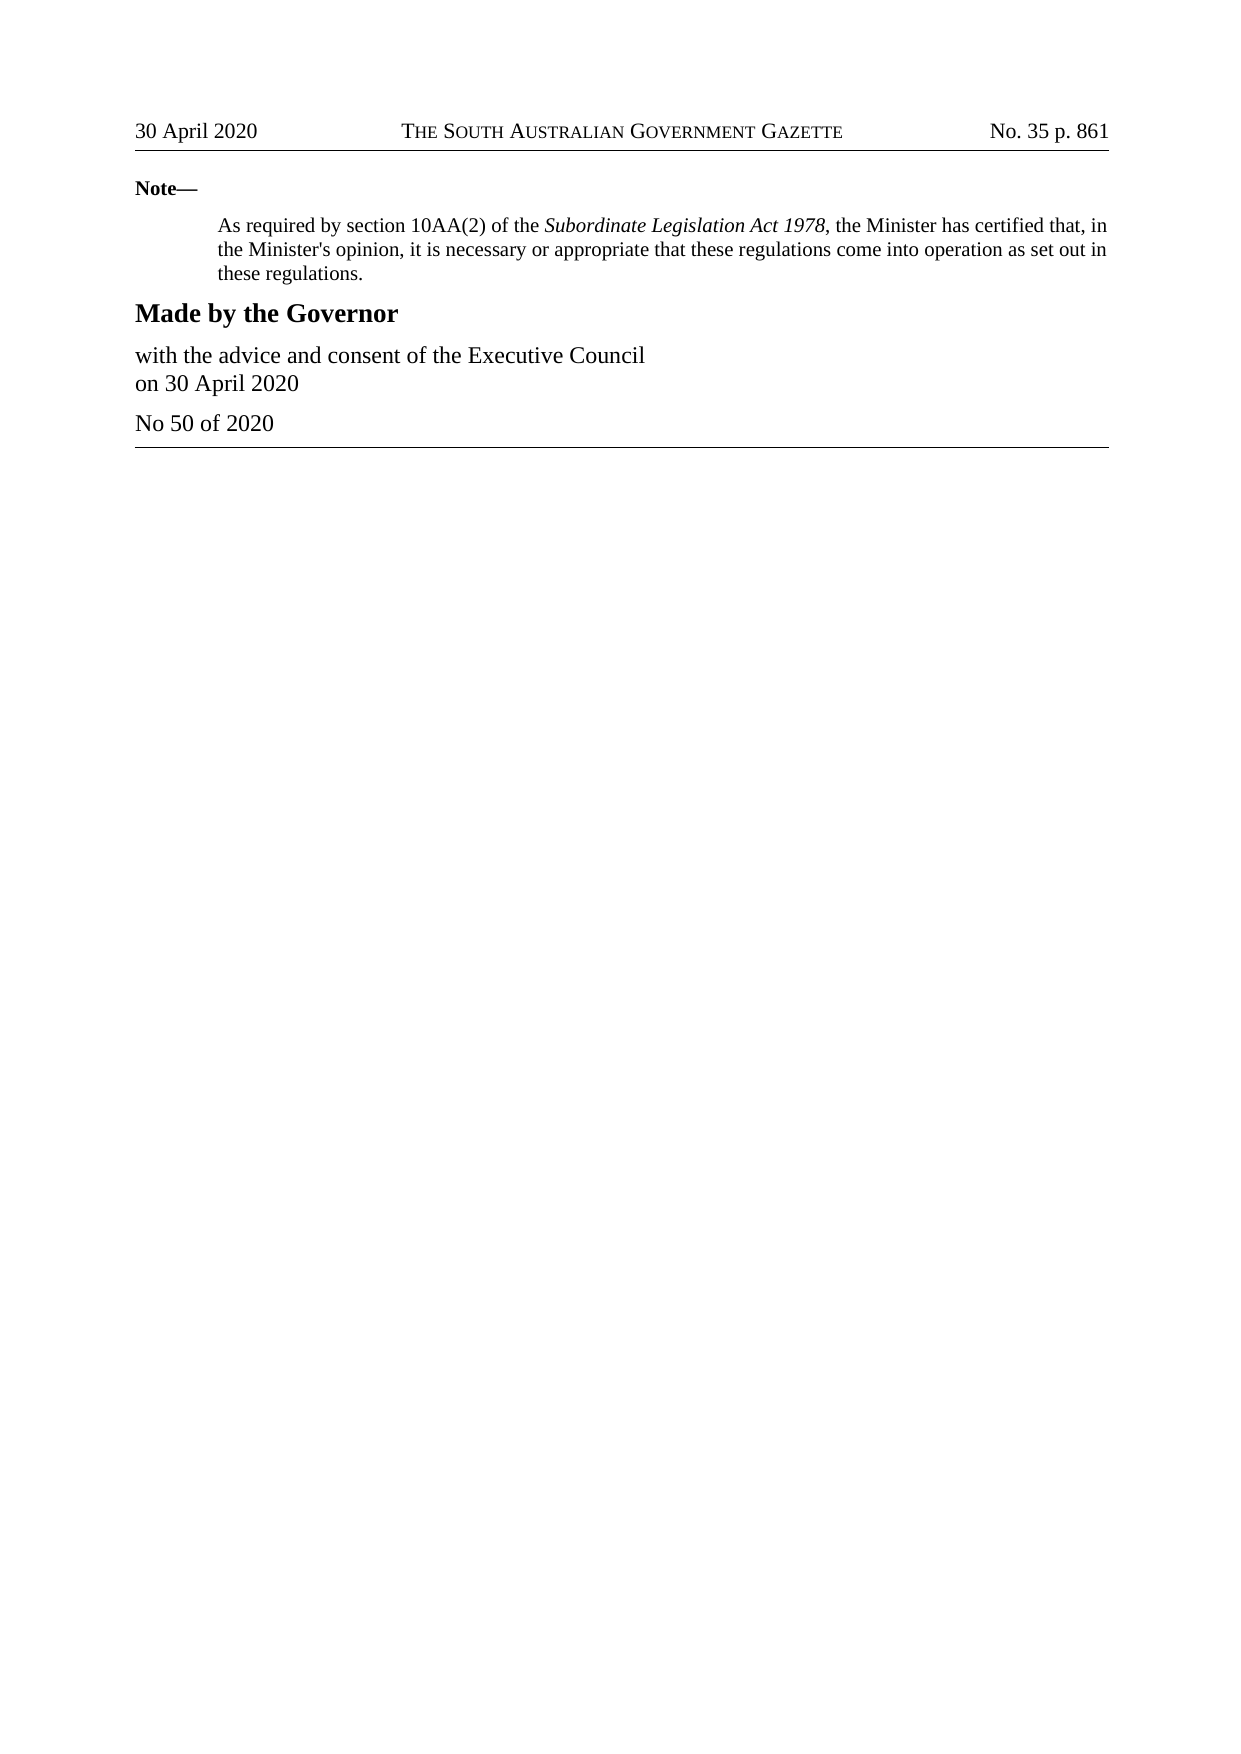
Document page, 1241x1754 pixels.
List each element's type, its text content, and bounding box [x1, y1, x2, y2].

text on 30 April 2020 [135, 369, 1109, 396]
text with the advice and consent of the Executive Council [135, 341, 1109, 369]
text No 50 of 2020 [135, 409, 1109, 437]
text Made by the Governor [135, 298, 1109, 329]
text Note— [135, 176, 1109, 200]
text As required by section 10AA(2) of the Subordinate Legislation Act 1978, the Minister has certified that, in the Minister's opinion, it is necessary or appropriate that these regulations come into operation as set out in these regulations. [217, 213, 1109, 285]
